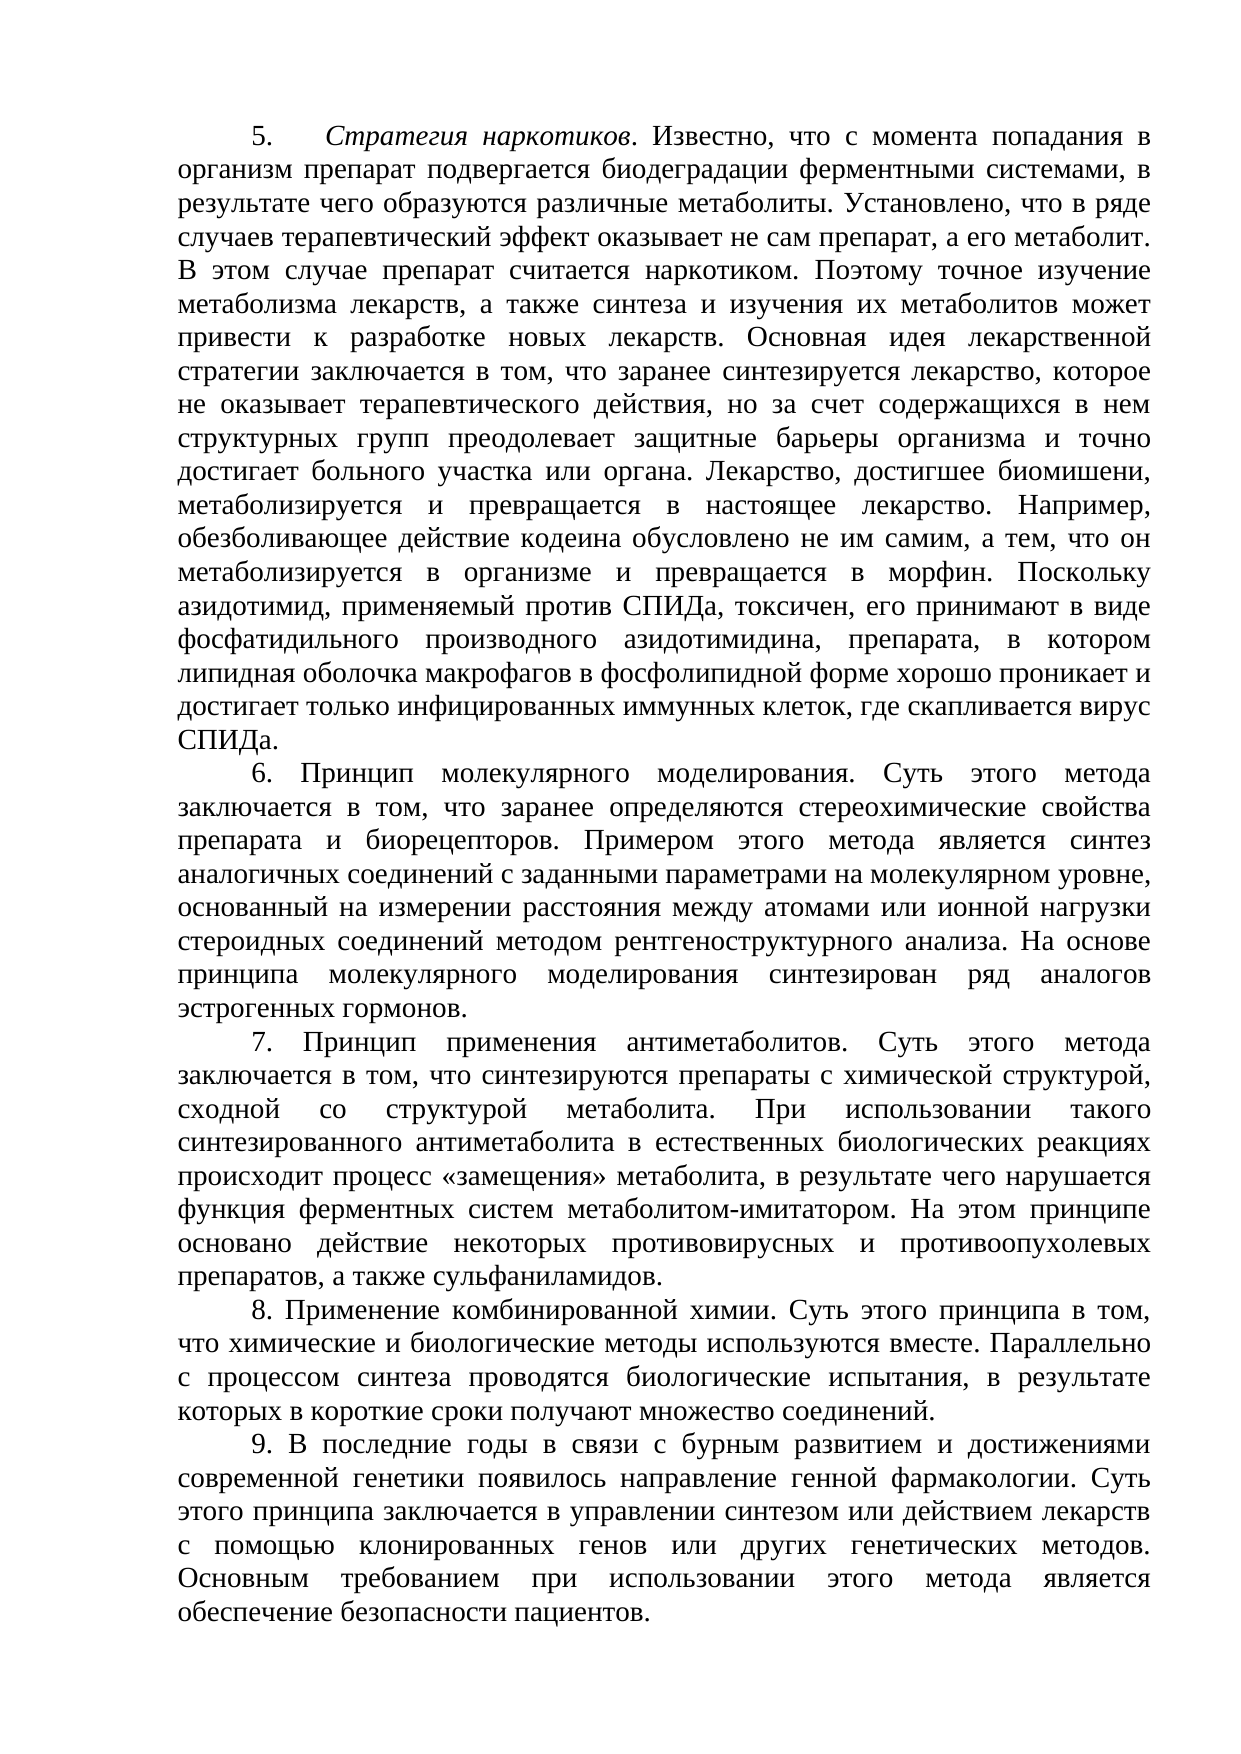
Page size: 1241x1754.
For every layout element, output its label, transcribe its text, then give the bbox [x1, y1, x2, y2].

text 7. Принцип применения антиметаболитов. Суть этого метода заключается в том, что синтезируются препараты с химической структурой, сходной со структурой метаболита. При использовании такого синтезированного антиметаболита в естественных биологических реакциях происходит процесс «замещения» метаболита, в результате чего нарушается функция ферментных систем метаболитом-имитатором. На этом принципе основано действие некоторых противовирусных и противоопухолевых препаратов, а также сульфаниламидов. [177, 1024, 1152, 1292]
list Стратегия наркотиков. Известно, что с момента попадания в организм препарат подвергается биодеградации ферментными системами, в результате чего образуются различные метаболиты. Установлено, что в ряде случаев терапевтический эффект оказывает не сам препарат, а его метаболит. В этом случае препарат считается наркотиком. Поэтому точное изучение метаболизма лекарств, а также синтеза и изучения их метаболитов может привести к разработке новых лекарств. Основная идея лекарственной стратегии заключается в том, что заранее синтезируется лекарство, которое не оказывает терапевтического действия, но за счет содержащихся в нем структурных групп преодолевает защитные барьеры организма и точно достигает больного участка или органа. Лекарство, достигшее биомишени, метаболизируется и превращается в настоящее лекарство. Например, обезболивающее действие кодеина обусловлено не им самим, а тем, что он метаболизируется в организме и превращается в морфин. Поскольку азидотимид, применяемый против СПИДа, токсичен, его принимают в виде фосфатидильного производного азидотимидина, препарата, в котором липидная оболочка макрофагов в фосфолипидной форме хорошо проникает и достигает только инфицированных иммунных клеток, где скапливается вирус СПИДа. [177, 118, 1152, 755]
text 8. Применение комбинированной химии. Суть этого принципа в том, что химические и биологические методы используются вместе. Параллельно с процессом синтеза проводятся биологические испытания, в результате которых в короткие сроки получают множество соединений. [177, 1292, 1152, 1426]
text 6. Принцип молекулярного моделирования. Суть этого метода заключается в том, что заранее определяются стереохимические свойства препарата и биорецепторов. Примером этого метода является синтез аналогичных соединений с заданными параметрами на молекулярном уровне, основанный на измерении расстояния между атомами или ионной нагрузки стероидных соединений методом рентгеноструктурного анализа. На основе принципа молекулярного моделирования синтезирован ряд аналогов эстрогенных гормонов. [177, 755, 1152, 1024]
text 9. В последние годы в связи с бурным развитием и достижениями современной генетики появилось направление генной фармакологии. Суть этого принципа заключается в управлении синтезом или действием лекарств с помощью клонированных генов или других генетических методов. Основным требованием при использовании этого метода является обеспечение безопасности пациентов. [177, 1426, 1152, 1627]
